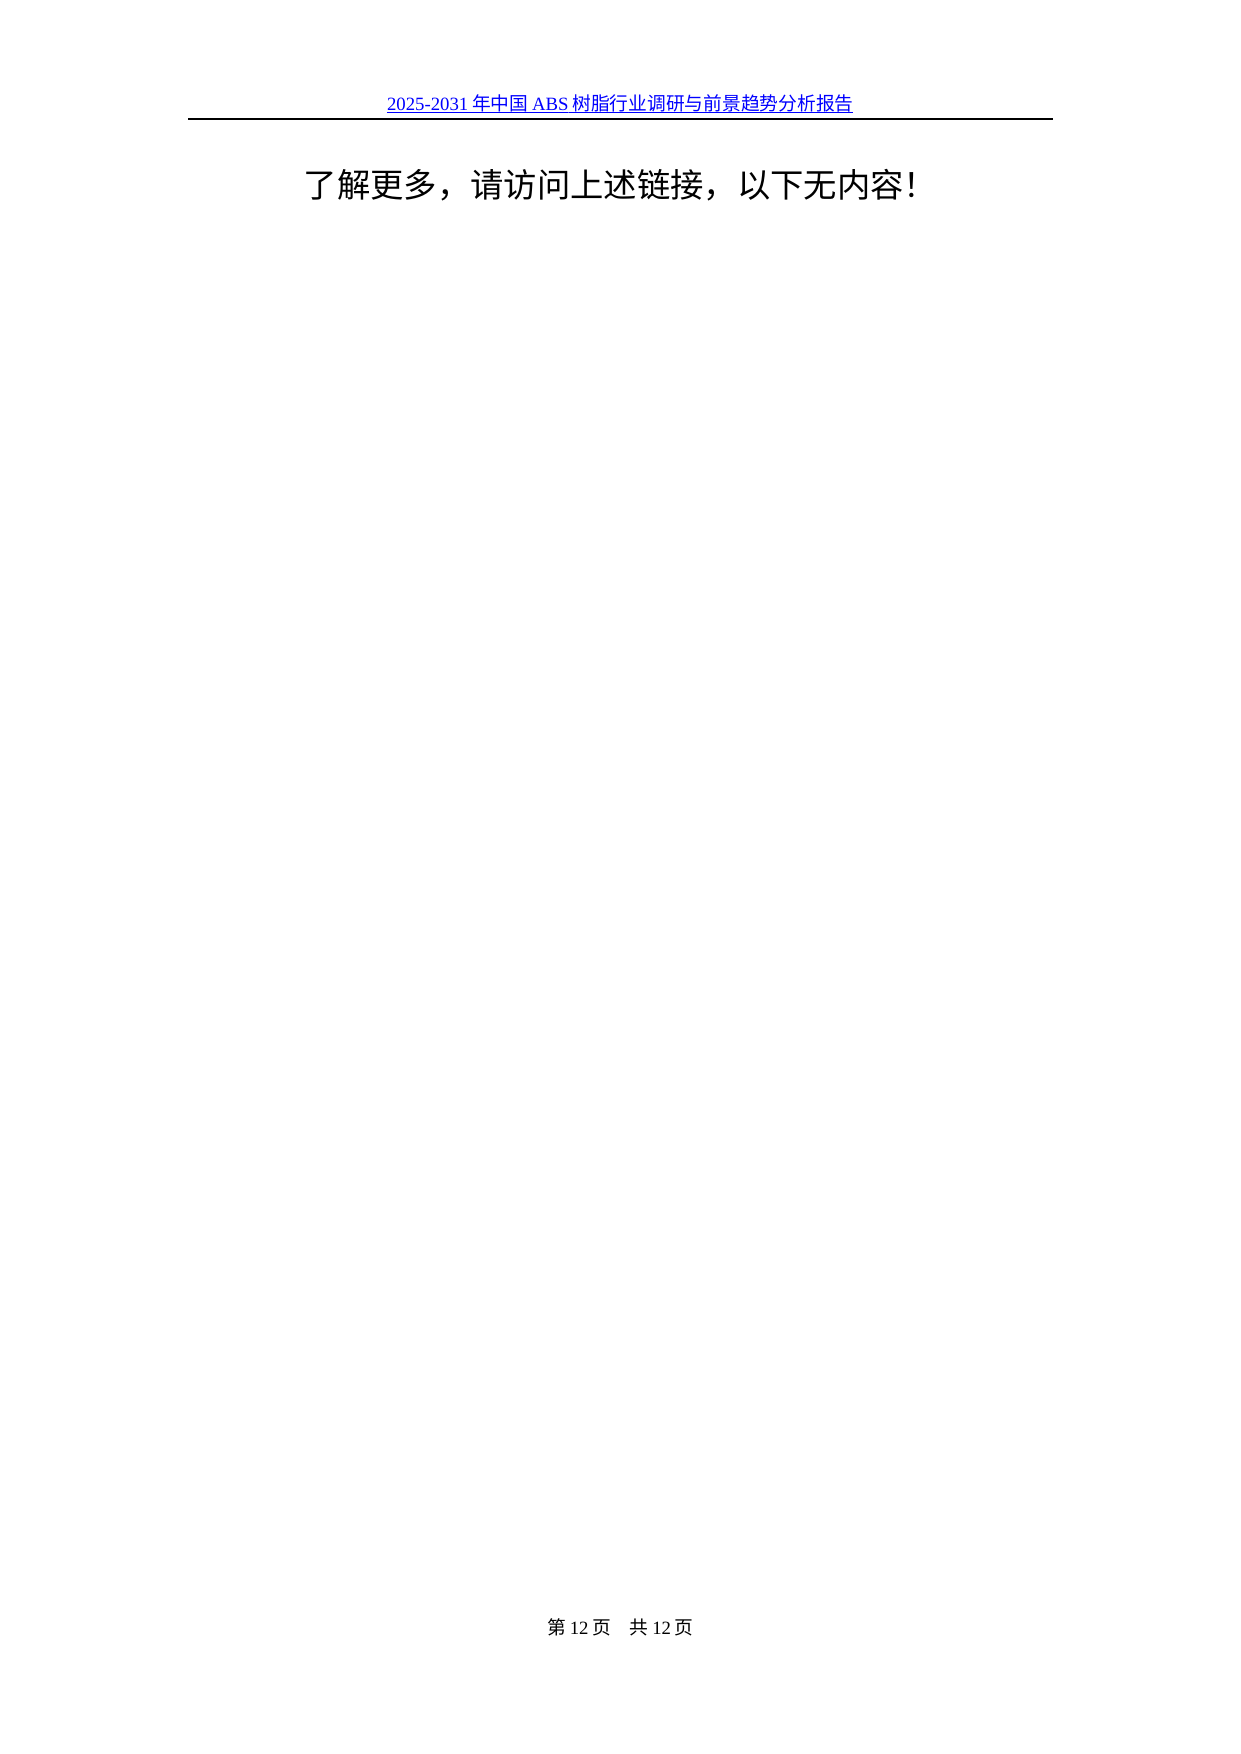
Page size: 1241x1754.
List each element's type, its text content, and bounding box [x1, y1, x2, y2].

title 了解更多，请访问上述链接，以下无内容！ [187, 150, 1053, 215]
